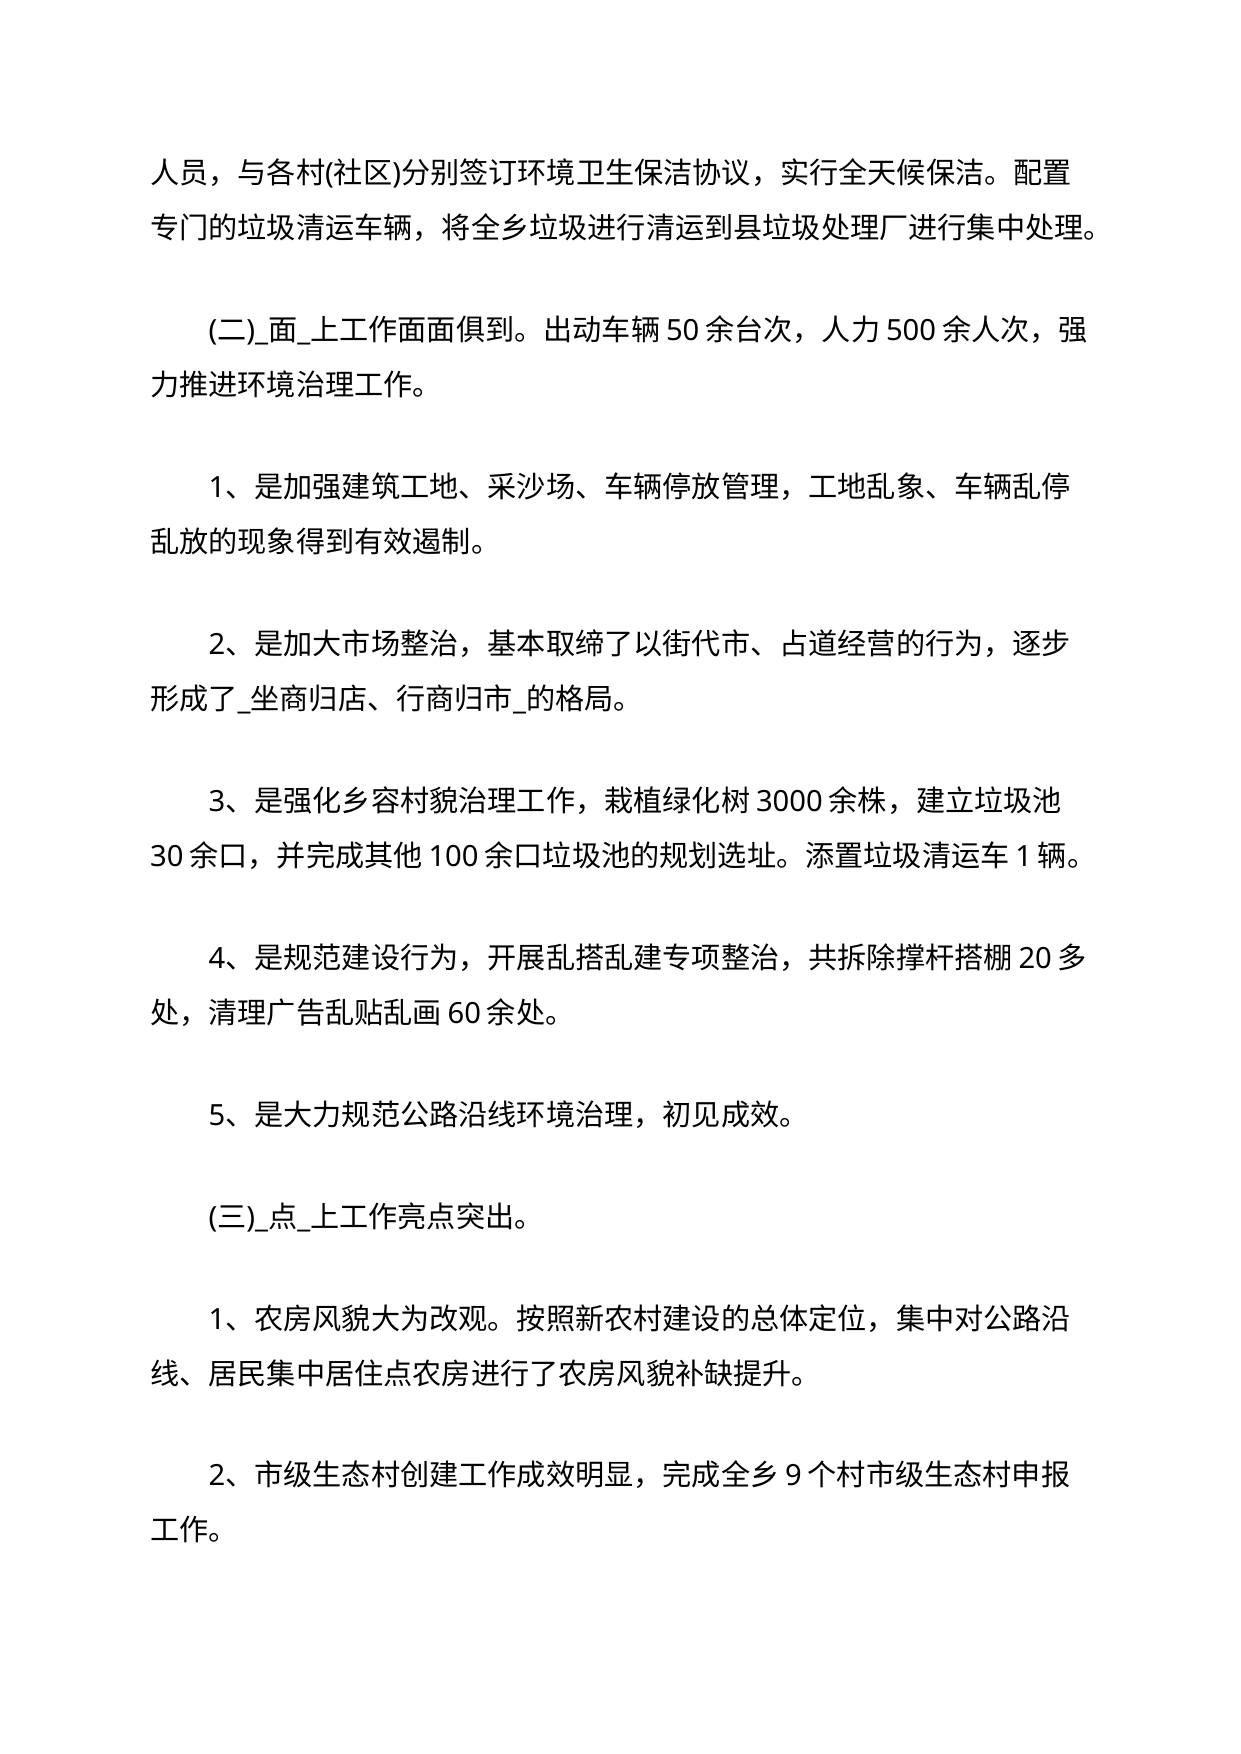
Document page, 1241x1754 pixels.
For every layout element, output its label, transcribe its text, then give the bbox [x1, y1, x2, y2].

text 3、是强化乡容村貌治理工作，栽植绿化树3000余株，建立垃圾池30余口，并完成其他100余口垃圾池的规划选址。添置垃圾清运车1辆。 [150, 777, 1090, 875]
text 1、是加强建筑工地、采沙场、车辆停放管理，工地乱象、车辆乱停乱放的现象得到有效遏制。 [150, 463, 1090, 561]
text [150, 150, 1090, 247]
text (二)_面_上工作面面俱到。出动车辆50余台次，人力500余人次，强力推进环境治理工作。 [150, 307, 1090, 404]
text 2、市级生态村创建工作成效明显，完成全乡9个村市级生态村申报工作。 [150, 1452, 1090, 1549]
text 4、是规范建设行为，开展乱搭乱建专项整治，共拆除撑杆搭棚20多处，清理广告乱贴乱画60余处。 [150, 934, 1090, 1032]
text 2、是加大市场整治，基本取缔了以街代市、占道经营的行为，逐步形成了_坐商归店、行商归市_的格局。 [150, 620, 1090, 718]
text 5、是大力规范公路沿线环境治理，初见成效。 [150, 1091, 1090, 1134]
text 1、农房风貌大为改观。按照新农村建设的总体定位，集中对公路沿线、居民集中居住点农房进行了农房风貌补缺提升。 [150, 1295, 1090, 1392]
text (三)_点_上工作亮点突出。 [150, 1193, 1090, 1236]
